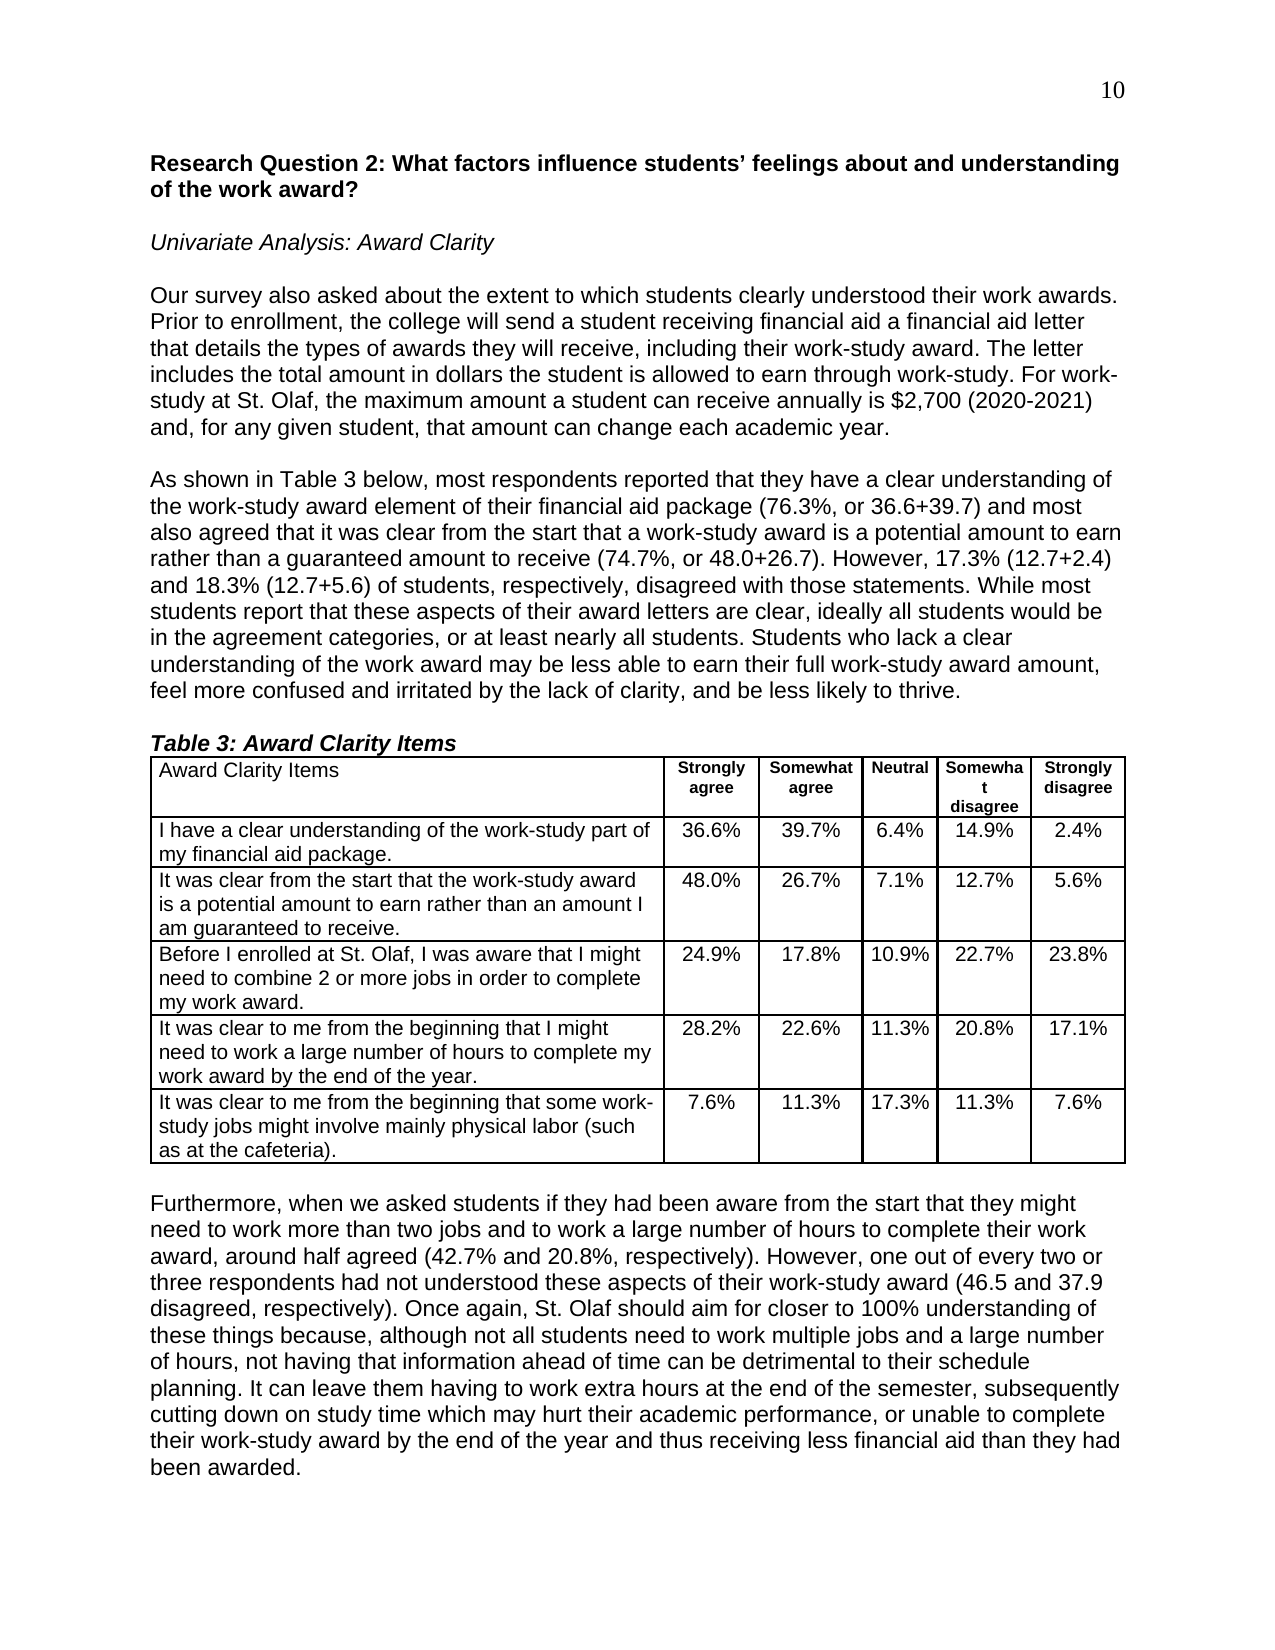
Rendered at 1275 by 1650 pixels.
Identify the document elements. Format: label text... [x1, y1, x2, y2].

text Prior to enrollment, the college will send a student receiving financial aid a financial aid letter that details the types of awards they will receive, including their work-study award. The letter includes the total amount in dollars the student is allowed to earn through work-study. For work-study at St. Olaf, the maximum amount a student can receive annually is $2,700 (2020-2021) and, for any given student, that amount can change each academic year. [150, 308, 1125, 440]
table_cell 26.7% [760, 868, 861, 940]
table_cell 24.9% [665, 942, 758, 1014]
text Research Question 2: What factors influence students’ feelings about and understanding of the work award? [150, 150, 1125, 203]
text Our survey also asked about the extent to which students clearly understood their work awards. [150, 282, 1125, 308]
table_header Award Clarity Items [152, 758, 663, 816]
table_cell 36.6% [665, 818, 758, 866]
table_cell 20.8% [939, 1016, 1030, 1088]
table_cell 7.6% [665, 1090, 758, 1162]
table_cell It was clear to me from the beginning that some work-study jobs might involve mainly physical labor (such as at the cafeteria). [152, 1090, 663, 1162]
table_cell 22.6% [760, 1016, 861, 1088]
table_cell 10.9% [864, 942, 936, 1014]
table_header Somewhat disagree [939, 758, 1030, 816]
table_cell 2.4% [1032, 818, 1124, 866]
text Univariate Analysis: Award Clarity [150, 229, 1125, 255]
table_header Strongly agree [665, 758, 758, 816]
table_cell 48.0% [665, 868, 758, 940]
table_cell 14.9% [939, 818, 1030, 866]
table_cell It was clear to me from the beginning that I might need to work a large number of hours to complete my work award by the end of the year. [152, 1016, 663, 1088]
table_cell 28.2% [665, 1016, 758, 1088]
table_cell 6.4% [864, 818, 936, 866]
table_header Strongly disagree [1032, 758, 1124, 816]
table_cell 39.7% [760, 818, 861, 866]
table_cell 17.3% [864, 1090, 936, 1162]
table_cell Before I enrolled at St. Olaf, I was aware that I might need to combine 2 or more jobs in order to complete my work award. [152, 942, 663, 1014]
table_header Somewhat agree [760, 758, 861, 816]
table_cell 17.8% [760, 942, 861, 1014]
table_cell 11.3% [864, 1016, 936, 1088]
table_cell I have a clear understanding of the work-study part of my financial aid package. [152, 818, 663, 866]
text Table 3: Award Clarity Items [150, 730, 1125, 756]
table_cell 22.7% [939, 942, 1030, 1014]
table_cell 11.3% [760, 1090, 861, 1162]
table_cell 12.7% [939, 868, 1030, 940]
table_cell 11.3% [939, 1090, 1030, 1162]
table_cell 23.8% [1032, 942, 1124, 1014]
table_cell 7.1% [864, 868, 936, 940]
text Furthermore, when we asked students if they had been aware from the start that they might need to work more than two jobs and to work a large number of hours to complete their work award, around half agreed (42.7% and 20.8%, respectively). However, one out of every two or three respondents had not understood these aspects of their work-study award (46.5 and 37.9 disagreed, respectively). Once again, St. Olaf should aim for closer to 100% understanding of these things because, although not all students need to work multiple jobs and a large number of hours, not having that information ahead of time can be detrimental to their schedule planning. It can leave them having to work extra hours at the end of the semester, subsequently cutting down on study time which may hurt their academic performance, or unable to complete their work-study award by the end of the year and thus receiving less financial aid than they had been awarded. [150, 1190, 1125, 1480]
table_cell 7.6% [1032, 1090, 1124, 1162]
text As shown in Table 3 below, most respondents reported that they have a clear understanding of the work-study award element of their financial aid package (76.3%, or 36.6+39.7) and most also agreed that it was clear from the start that a work-study award is a potential amount to earn rather than a guaranteed amount to receive (74.7%, or 48.0+26.7). However, 17.3% (12.7+2.4) and 18.3% (12.7+5.6) of students, respectively, disagreed with those statements. While most students report that these aspects of their award letters are clear, ideally all students would be in the agreement categories, or at least nearly all students. Students who lack a clear understanding of the work award may be less able to earn their full work-study award amount, feel more confused and irritated by the lack of clarity, and be less likely to thrive. [150, 466, 1125, 703]
table_cell 5.6% [1032, 868, 1124, 940]
table_cell 17.1% [1032, 1016, 1124, 1088]
table_header Neutral [864, 758, 936, 816]
table_cell It was clear from the start that the work-study award is a potential amount to earn rather than an amount I am guaranteed to receive. [152, 868, 663, 940]
